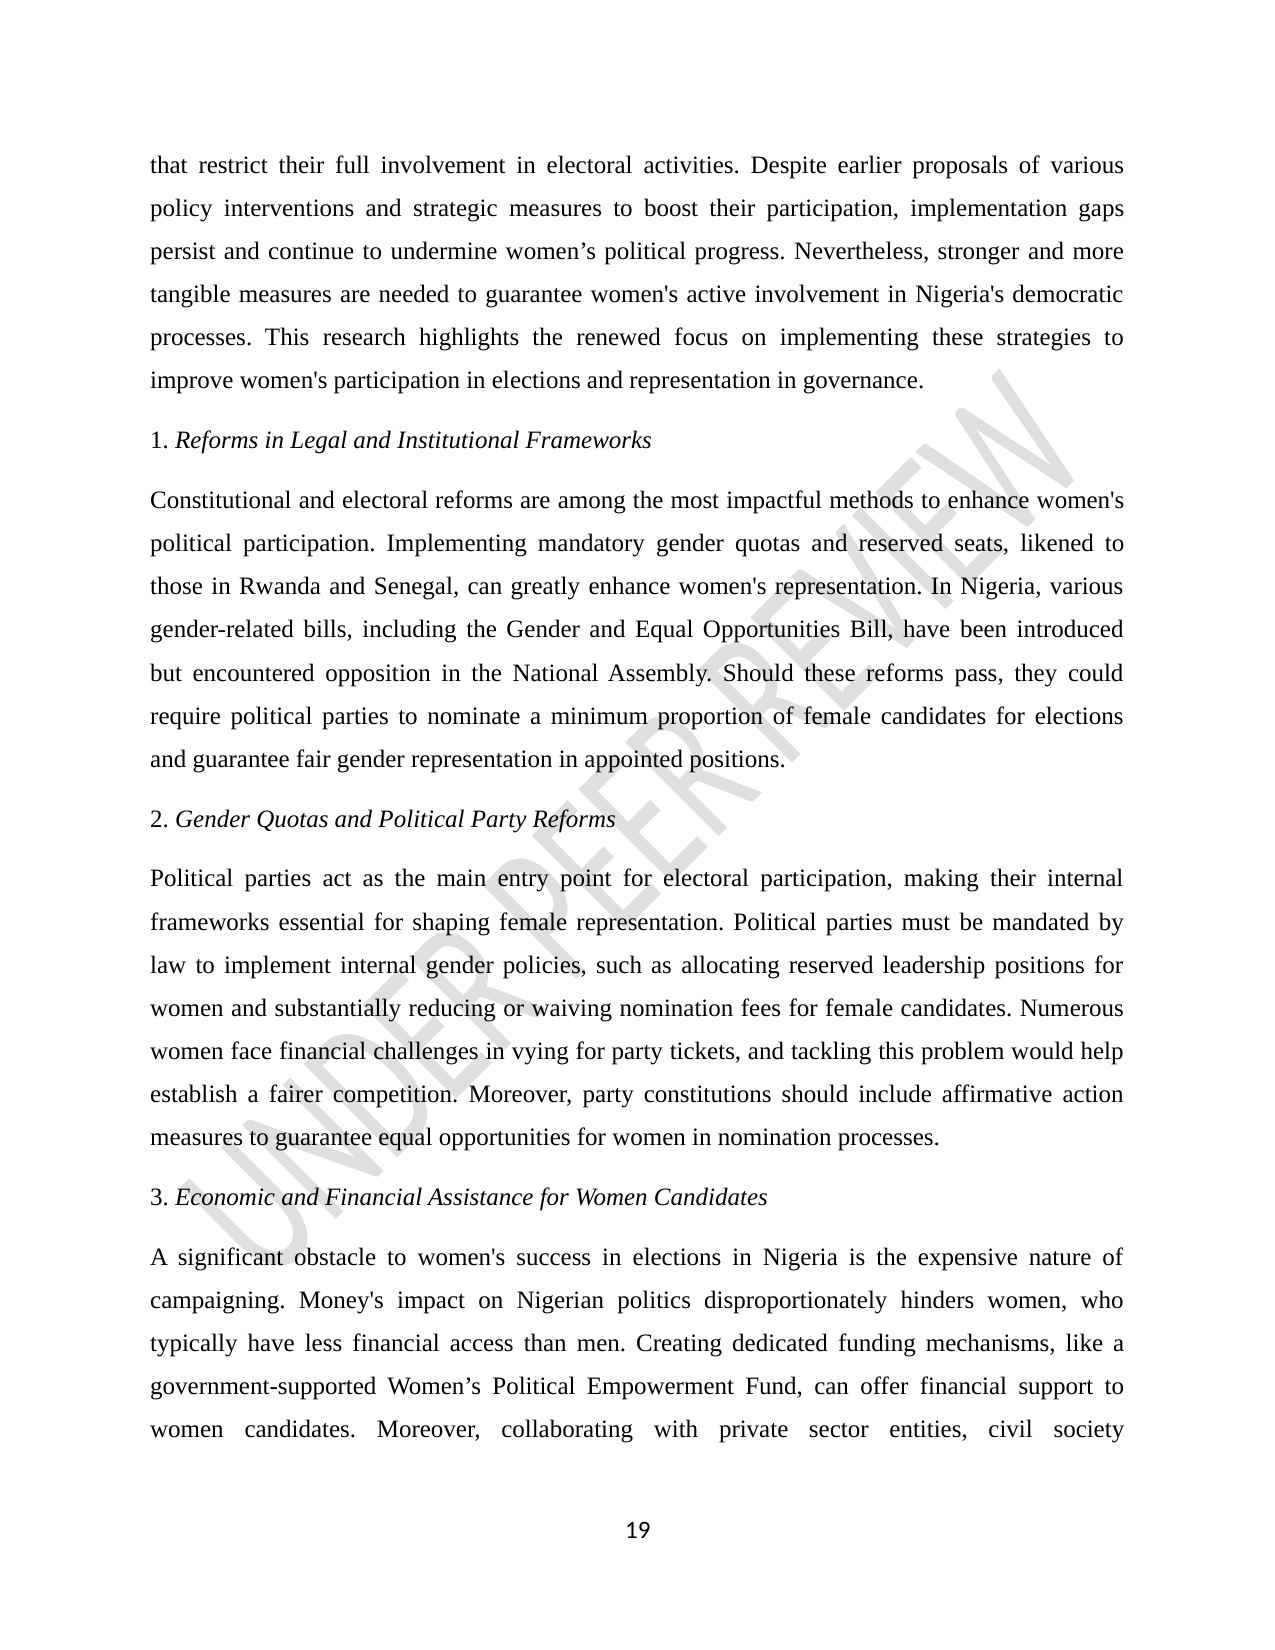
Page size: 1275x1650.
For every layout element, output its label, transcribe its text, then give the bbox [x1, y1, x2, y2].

text Political parties act as the main entry point for electoral participation, making their internal frameworks essential for shaping female representation. Political parties must be mandated by law to implement internal gender policies, such as allocating reserved leadership positions for women and substantially reducing or waiving nomination fees for female candidates. Numerous women face financial challenges in vying for party tickets, and tackling this problem would help establish a fairer competition. Moreover, party constitutions should include affirmative action measures to guarantee equal opportunities for women in nomination processes. [150, 863, 1125, 1151]
text Constitutional and electoral reforms are among the most impactful methods to enhance women's political participation. Implementing mandatory gender quotas and reserved seats, likened to those in Rwanda and Senegal, can greatly enhance women's representation. In Nigeria, various gender-related bills, including the Gender and Equal Opportunities Bill, have been introduced but encountered opposition in the National Assembly. Should these reforms pass, they could require political parties to nominate a minimum proportion of female candidates for elections and guarantee fair gender representation in appointed positions. [150, 485, 1125, 773]
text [150, 150, 1125, 394]
text 1. Reforms in Legal and Institutional Frameworks [150, 425, 1125, 454]
text 3. Economic and Financial Assistance for Women Candidates [150, 1182, 1125, 1211]
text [150, 1242, 1125, 1443]
text 2. Gender Quotas and Political Party Reforms [150, 804, 1125, 832]
